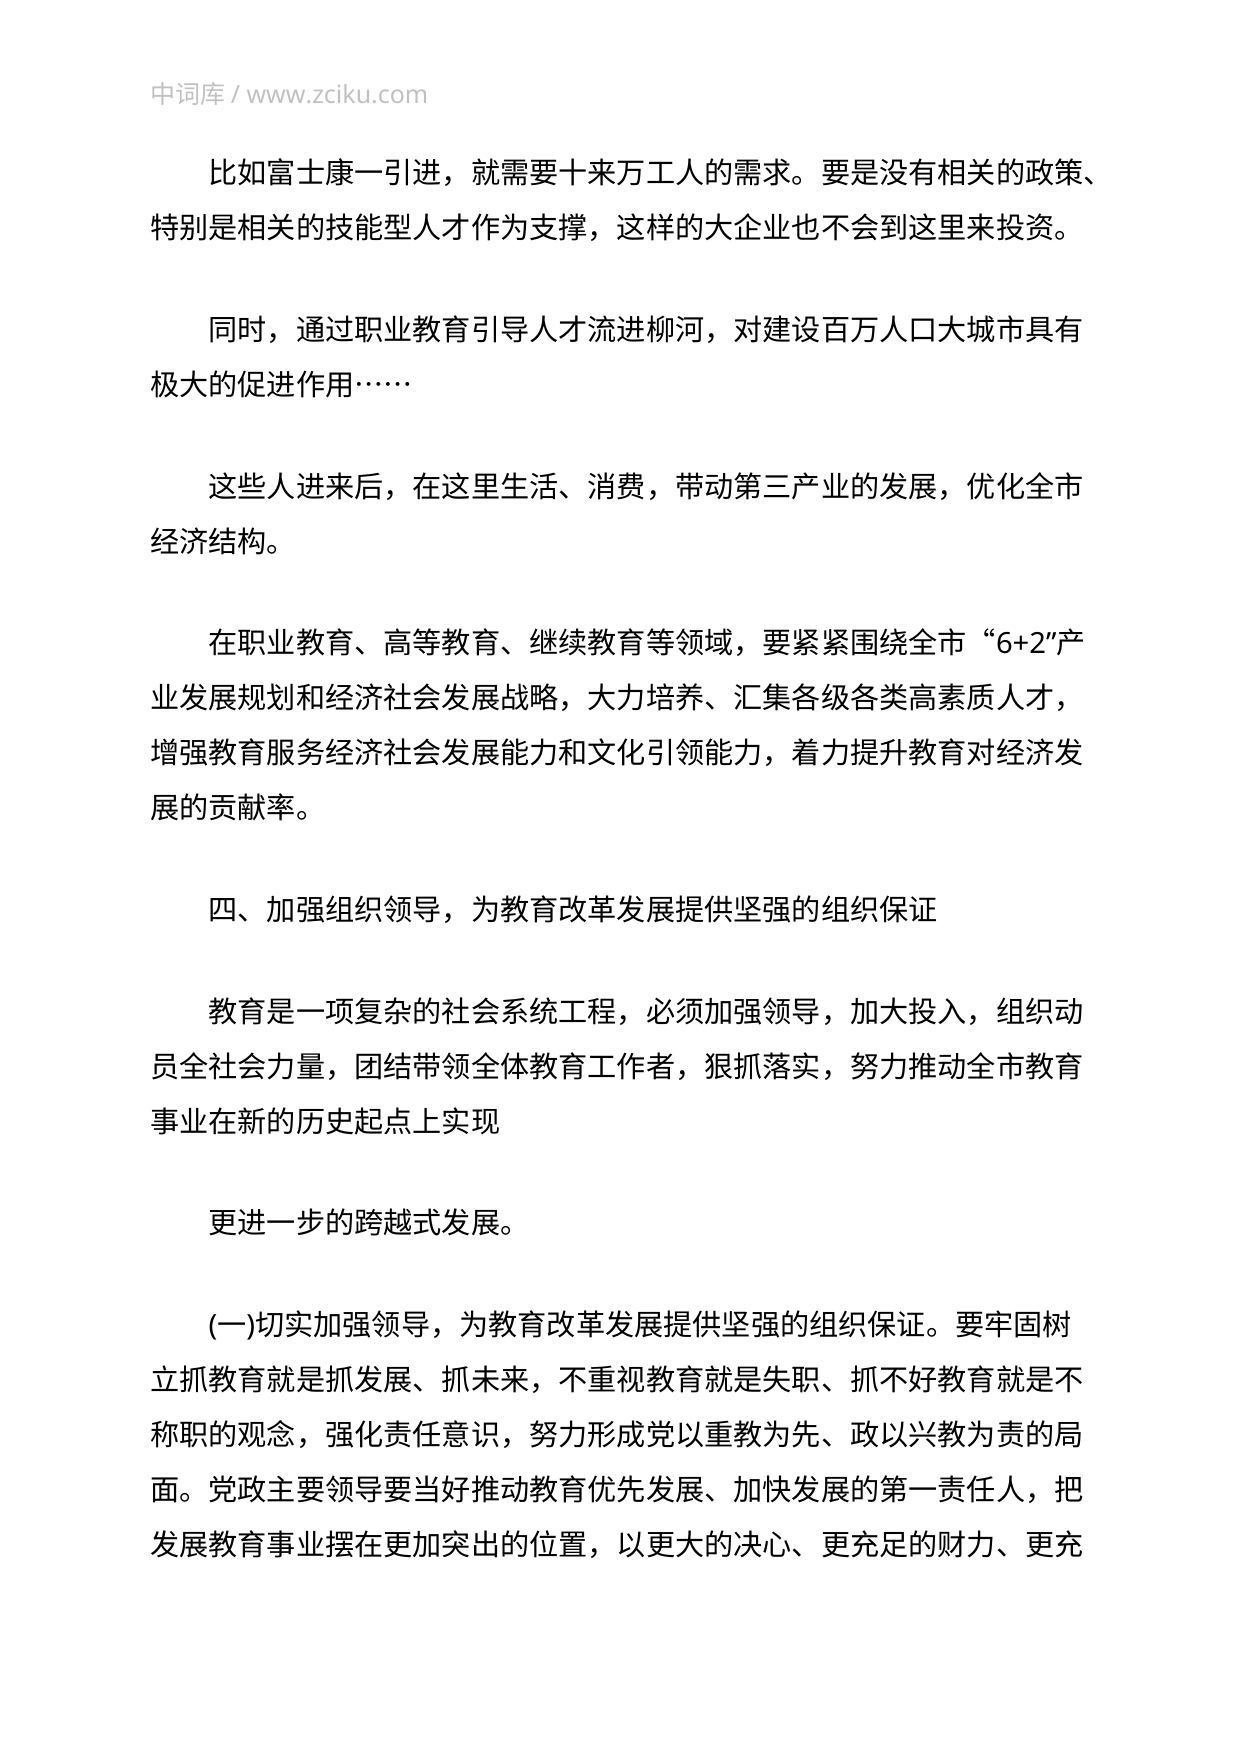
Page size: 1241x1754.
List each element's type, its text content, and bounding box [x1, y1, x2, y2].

text 更进一步的跨越式发展。 [150, 1200, 1090, 1242]
text 比如富士康一引进，就需要十来万工人的需求。要是没有相关的政策、特别是相关的技能型人才作为支撑，这样的大企业也不会到这里来投资。 [150, 150, 1090, 247]
text 这些人进来后，在这里生活、消费，带动第三产业的发展，优化全市经济结构。 [150, 463, 1090, 561]
text 四、加强组织领导，为教育改革发展提供坚强的组织保证 [150, 887, 1090, 929]
text 教育是一项复杂的社会系统工程，必须加强领导，加大投入，组织动员全社会力量，团结带领全体教育工作者，狠抓落实，努力推动全市教育事业在新的历史起点上实现 [150, 988, 1090, 1140]
text 在职业教育、高等教育、继续教育等领域，要紧紧围绕全市“6+2”产业发展规划和经济社会发展战略，大力培养、汇集各级各类高素质人才，增强教育服务经济社会发展能力和文化引领能力，着力提升教育对经济发展的贡献率。 [150, 620, 1090, 827]
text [150, 1302, 1090, 1564]
text 同时，通过职业教育引导人才流进柳河，对建设百万人口大城市具有极大的促进作用…… [150, 307, 1090, 404]
